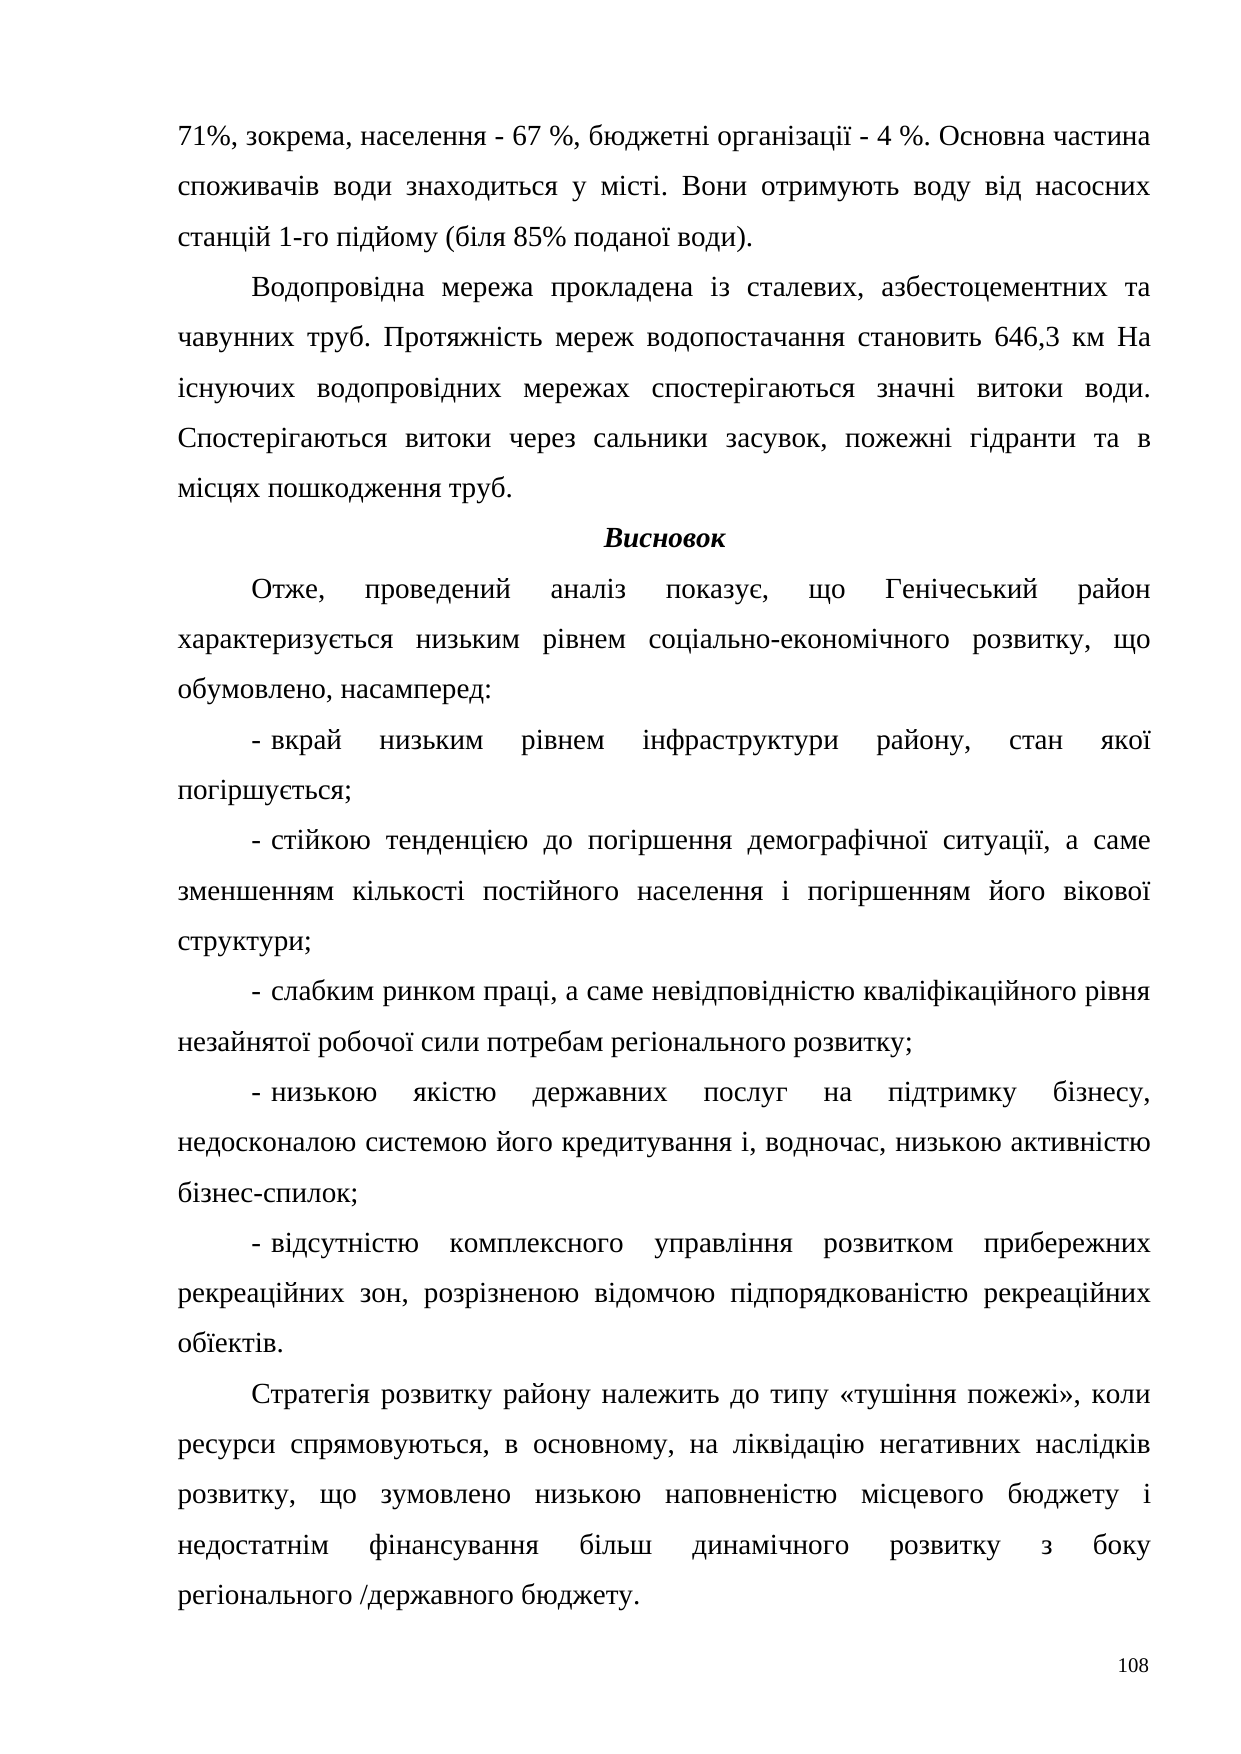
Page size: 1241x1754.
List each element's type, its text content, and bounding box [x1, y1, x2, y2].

list низькою якістю державних послуг на підтримку бізнесу, недосконалою системою його кредитування і, водночас, низькою активністю бізнес-спилок; [177, 1074, 1152, 1208]
list стійкою тенденцією до погіршення демографічної ситуації, а саме зменшенням кількості постійного населення і погіршенням його вікової структури; [177, 822, 1152, 957]
text Висновок [177, 521, 1152, 554]
text Отже, проведений аналіз показує, що Генічеський район характеризується низьким рівнем соціально-економічного розвитку, що обумовлено, насамперед: [177, 571, 1152, 705]
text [177, 118, 1152, 252]
text Водопровідна мережа прокладена із сталевих, азбестоцементних та чавунних труб. Протяжність мереж водопостачання становить На існуючих водопровідних мережах спостерігаються значні витоки води. Спостерігаються витоки через сальники засувок, пожежні гідранти та в місцях пошкодження труб. [177, 269, 1152, 504]
list слабким ринком праці, а саме невідповідністю кваліфікаційного рівня незайнятої робочої сили потребам регіонального розвитку; [177, 973, 1152, 1057]
list відсутністю комплексного управління розвитком прибережних рекреаційних зон, розрізненою відомчою підпорядкованістю рекреаційних обїектів. [177, 1225, 1152, 1359]
text Стратегія розвитку району належить до типу «тушіння пожежі», коли ресурси спрямовуються, в основному, на ліквідацію негативних наслідків розвитку, що зумовлено низькою наповненістю місцевого бюджету і недостатнім фінансування більш динамічного розвитку з боку регіонального /державного бюджету. [177, 1376, 1152, 1611]
list вкрай низьким рівнем інфраструктури району, стан якої погіршується; [177, 722, 1152, 806]
